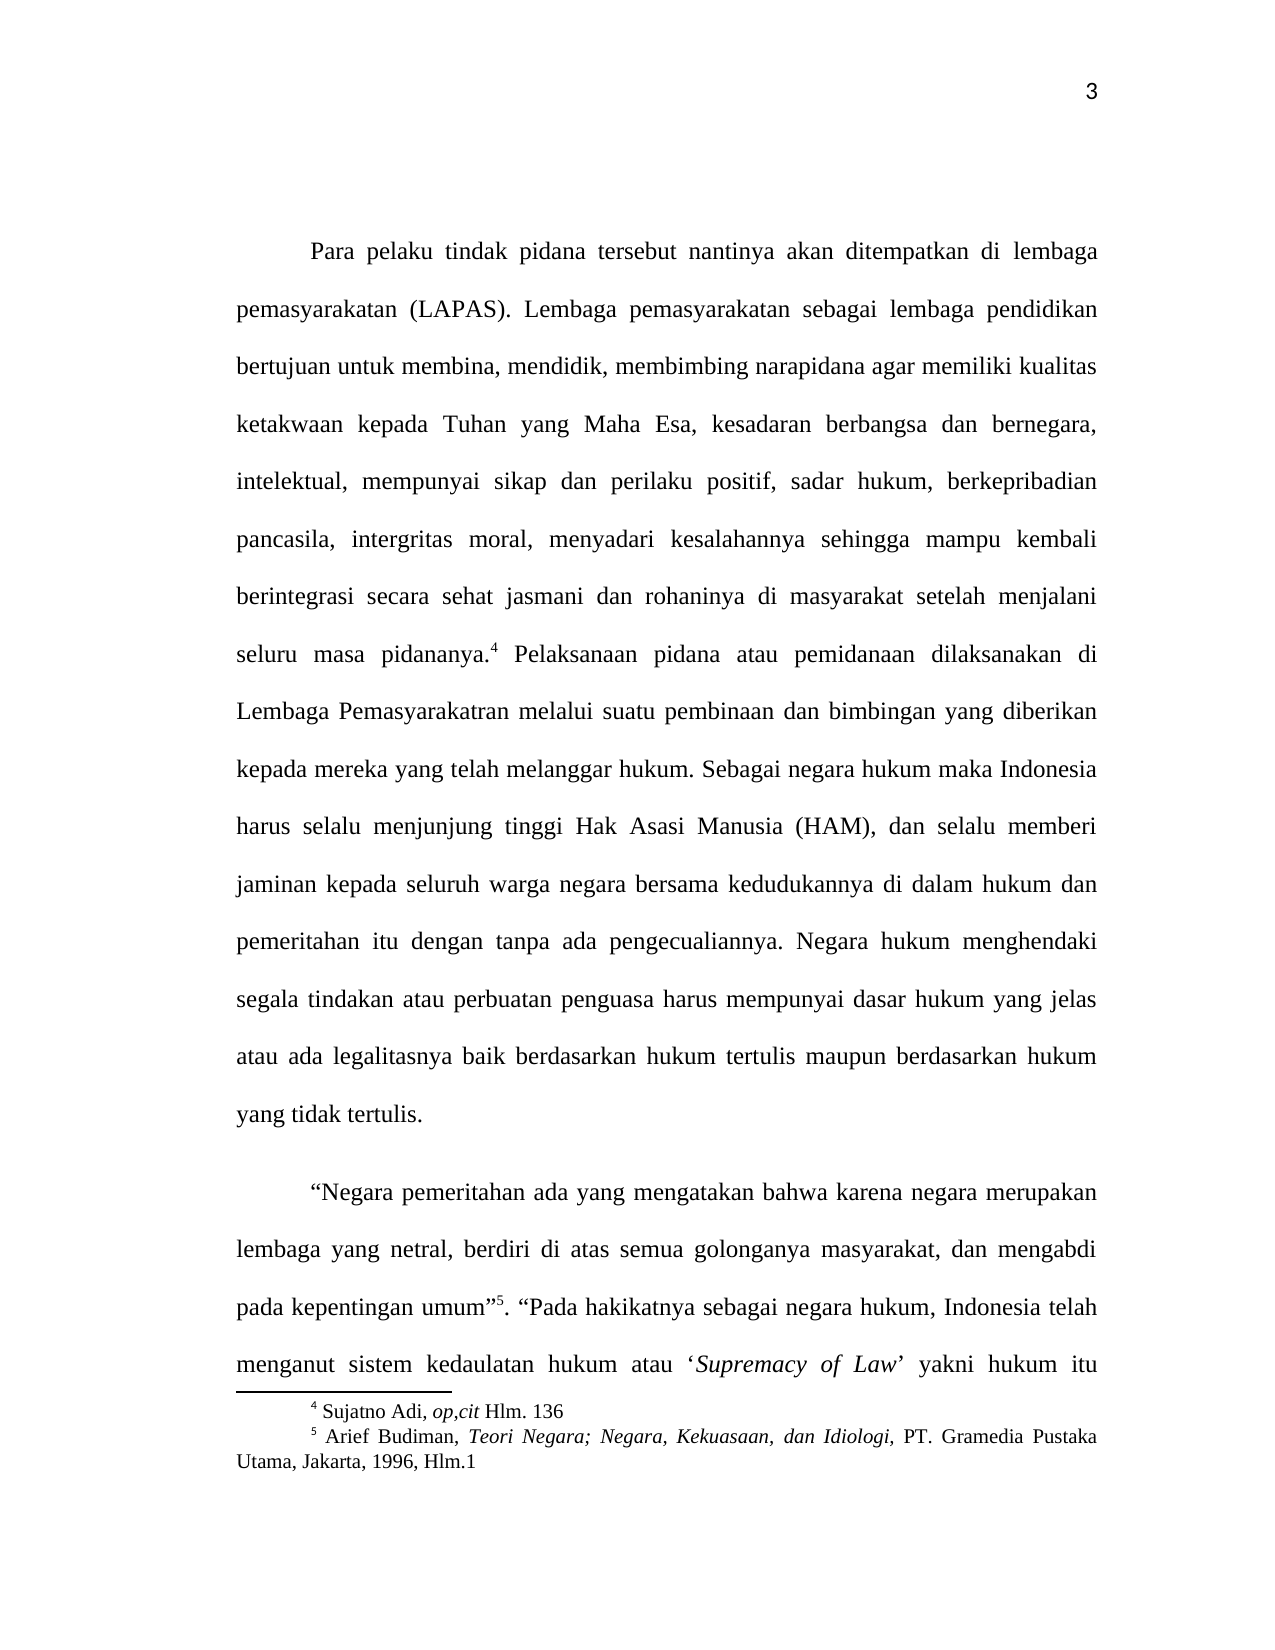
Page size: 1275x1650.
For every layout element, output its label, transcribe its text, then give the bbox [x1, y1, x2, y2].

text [236, 1177, 1098, 1378]
text Para pelaku tindak pidana tersebut nantinya akan ditempatkan di lembaga pemasyarakatan (LAPAS). Lembaga pemasyarakatan sebagai lembaga pendidikan bertujuan untuk membina, mendidik, membimbing narapidana agar memiliki kualitas ketakwaan kepada Tuhan yang Maha Esa, kesadaran berbangsa dan bernegara, intelektual, mempunyai sikap dan perilaku positif, sadar hukum, berkepribadian pancasila, intergritas moral, menyadari kesalahannya sehingga mampu kembali berintegrasi secara sehat jasmani dan rohaninya di masyarakat setelah menjalani seluru masa pidananya. Pelaksanaan pidana atau pemidanaan dilaksanakan di Lembaga Pemasyarakatran melalui suatu pembinaan dan bimbingan yang diberikan kepada mereka yang telah melanggar hukum. Sebagai negara hukum maka Indonesia harus selalu menjunjung tinggi Hak Asasi Manusia (HAM), dan selalu memberi jaminan kepada seluruh warga negara bersama kedudukannya di dalam hukum dan pemeritahan itu dengan tanpa ada pengecualiannya. Negara hukum menghendaki segala tindakan atau perbuatan penguasa harus mempunyai dasar hukum yang jelas atau ada legalitasnya baik berdasarkan hukum tertulis maupun berdasarkan hukum yang tidak tertulis. [236, 236, 1098, 1127]
